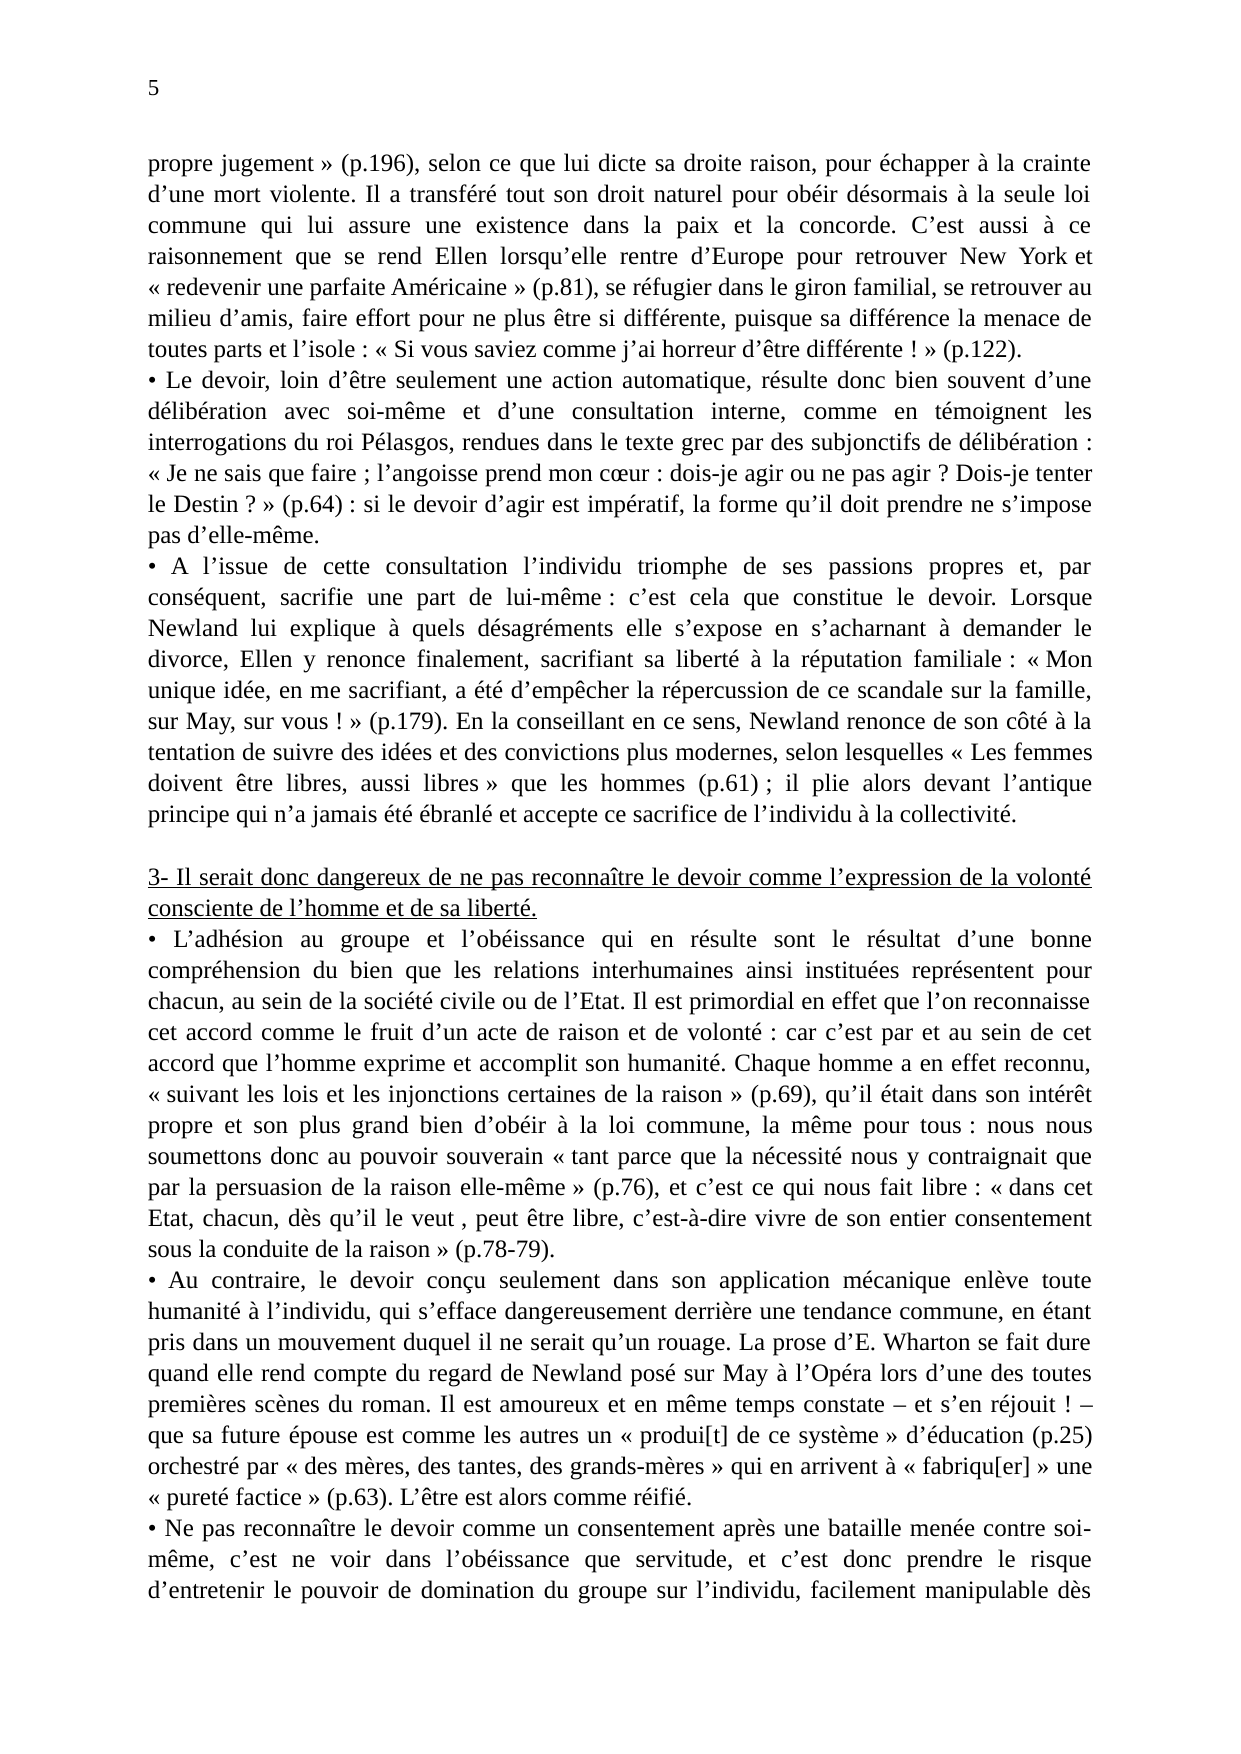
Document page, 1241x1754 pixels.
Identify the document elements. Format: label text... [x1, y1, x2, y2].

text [148, 1513, 1093, 1604]
text • Le devoir, loin d’être seulement une action automatique, résulte donc bien souvent d’une délibération avec soi-même et d’une consultation interne, comme en témoignent les interrogations du roi Pélasgos, rendues dans le texte grec par des subjonctifs de délibération : « Je ne sais que faire ; l’angoisse prend mon cœur : dois-je agir ou ne pas agir ? Dois-je tenter le Destin ? » (p.64) : si le devoir d’agir est impératif, la forme qu’il doit prendre ne s’impose pas d’elle-même. [148, 365, 1093, 549]
text • L’adhésion au groupe et l’obéissance qui en résulte sont le résultat d’une bonne compréhension du bien que les relations interhumaines ainsi instituées représentent pour chacun, au sein de la société civile ou de l’Etat. Il est primordial en effet que l’on reconnaisse cet accord comme le fruit d’un acte de raison et de volonté : car c’est par et au sein de cet accord que l’homme exprime et accomplit son humanité. Chaque homme a en effet reconnu, « suivant les lois et les injonctions certaines de la raison » (p.69), qu’il était dans son intérêt propre et son plus grand bien d’obéir à la loi commune, la même pour tous : nous nous soumettons donc au pouvoir souverain « tant parce que la nécessité nous y contraignait que par la persuasion de la raison elle-même » (p.76), et c’est ce qui nous fait libre : « dans cet Etat, chacun, dès qu’il le veut , peut être libre, c’est-à-dire vivre de son entier consentement sous la conduite de la raison » (p.78-79). [148, 924, 1093, 1263]
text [148, 148, 1093, 363]
text 3- Il serait donc dangereux de ne pas reconnaître le devoir comme l’expression de la volonté consciente de l’homme et de sa liberté. [148, 862, 1093, 921]
text • Au contraire, le devoir conçu seulement dans son application mécanique enlève toute humanité à l’individu, qui s’efface dangereusement derrière une tendance commune, en étant pris dans un mouvement duquel il ne serait qu’un rouage. La prose d’E. Wharton se fait dure quand elle rend compte du regard de Newland posé sur May à l’Opéra lors d’une des toutes premières scènes du roman. Il est amoureux et en même temps constate – et s’en réjouit ! – que sa future épouse est comme les autres un « produi[t] de ce système » d’éducation (p.25) orchestré par « des mères, des tantes, des grands-mères » qui en arrivent à « fabriqu[er] » une « pureté factice » (p.63). L’être est alors comme réifié. [148, 1265, 1093, 1511]
text • A l’issue de cette consultation l’individu triomphe de ses passions propres et, par conséquent, sacrifie une part de lui-même : c’est cela que constitue le devoir. Lorsque Newland lui explique à quels désagréments elle s’expose en s’acharnant à demander le divorce, Ellen y renonce finalement, sacrifiant sa liberté à la réputation familiale : « Mon unique idée, en me sacrifiant, a été d’empêcher la répercussion de ce scandale sur la famille, sur May, sur vous ! » (p.179). En la conseillant en ce sens, Newland renonce de son côté à la tentation de suivre des idées et des convictions plus modernes, selon lesquelles « Les femmes doivent être libres, aussi libres » que les hommes (p.61) ; il plie alors devant l’antique principe qui n’a jamais été ébranlé et accepte ce sacrifice de l’individu à la collectivité. [148, 551, 1093, 828]
